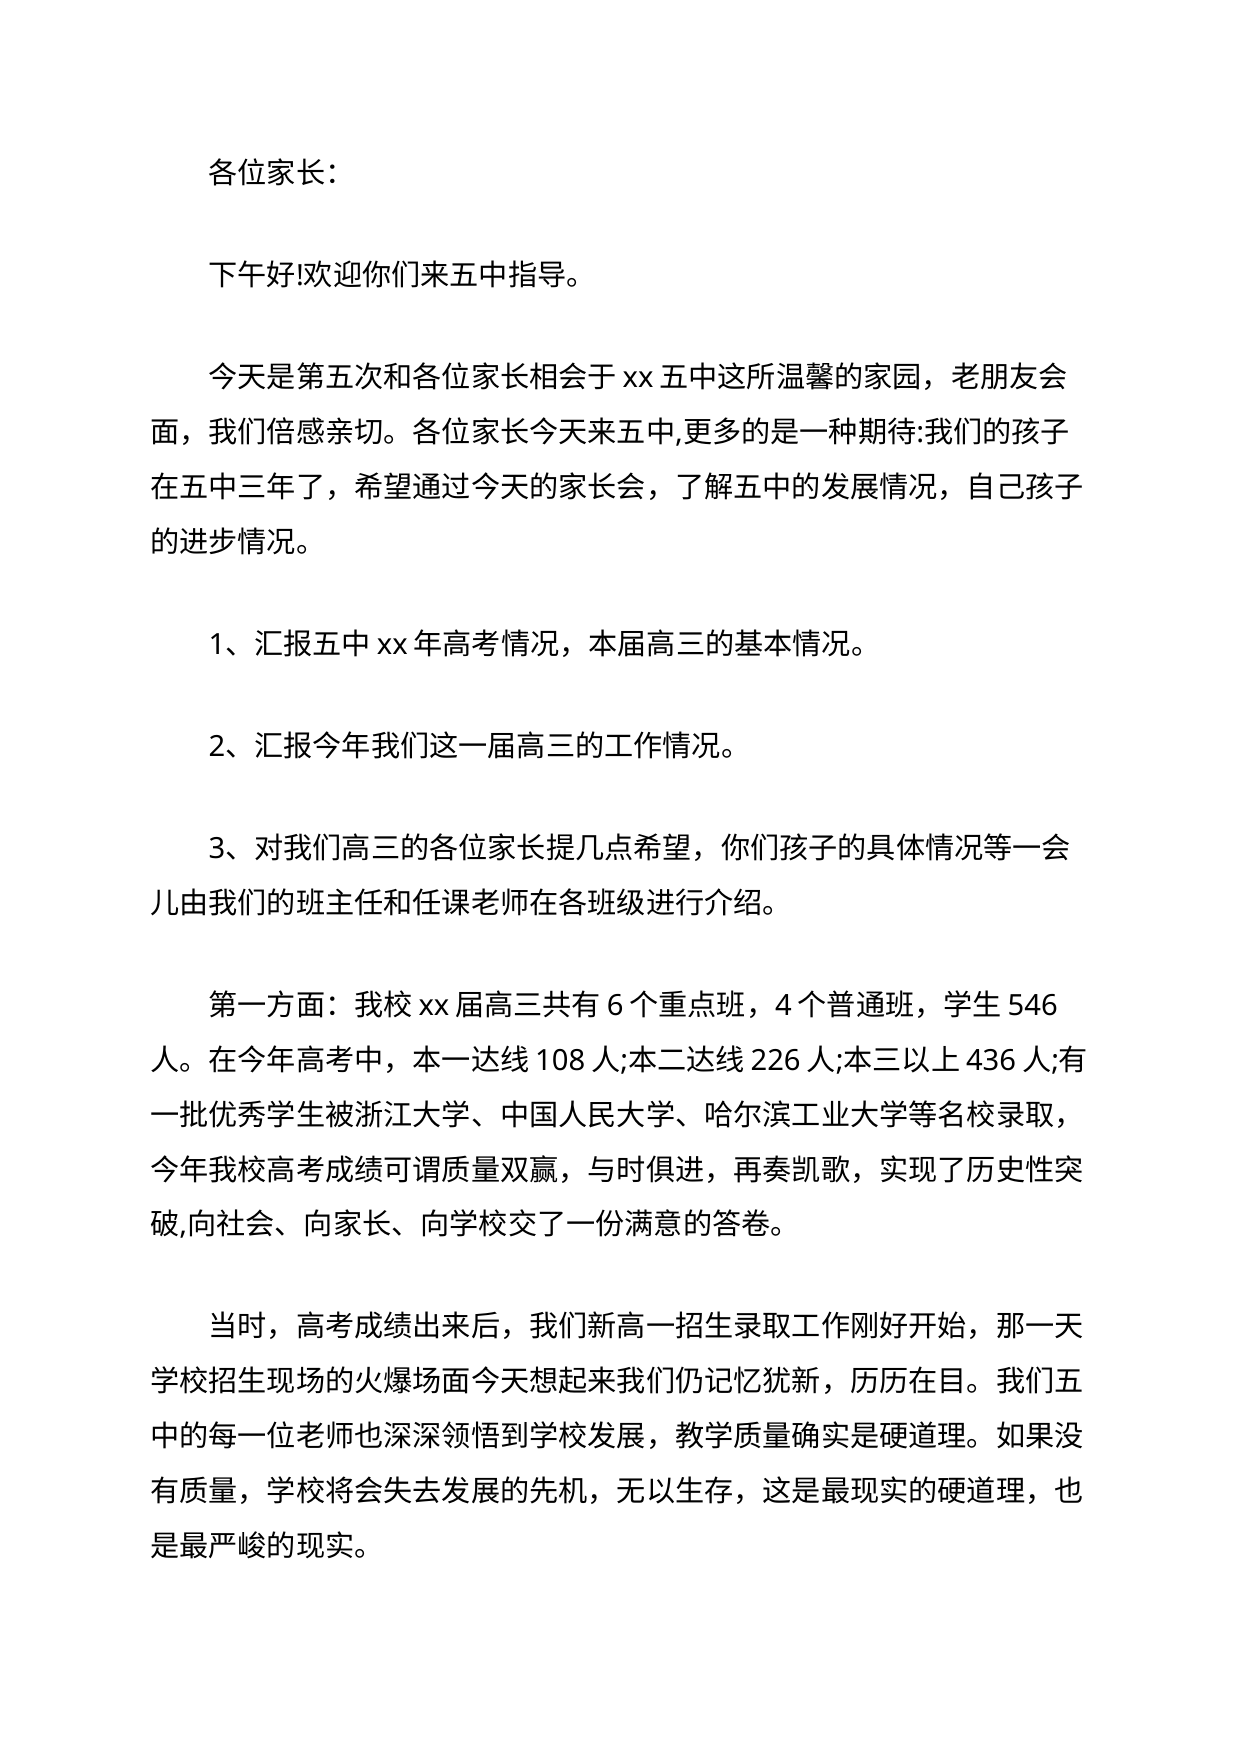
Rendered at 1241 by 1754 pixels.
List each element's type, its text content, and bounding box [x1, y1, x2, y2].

text 下午好!欢迎你们来五中指导。 [150, 252, 1090, 294]
text 各位家长： [150, 150, 1090, 192]
text 1、汇报五中xx年高考情况，本届高三的基本情况。 [150, 620, 1090, 663]
text 第一方面：我校xx届高三共有6个重点班，4个普通班，学生546人。在今年高考中，本一达线108人;本二达线226人;本三以上436人;有一批优秀学生被浙江大学、中国人民大学、哈尔滨工业大学等名校录取，今年我校高考成绩可谓质量双赢，与时俱进，再奏凯歌，实现了历史性突破,向社会、向家长、向学校交了一份满意的答卷。 [150, 981, 1090, 1243]
text 当时，高考成绩出来后，我们新高一招生录取工作刚好开始，那一天学校招生现场的火爆场面今天想起来我们仍记忆犹新，历历在目。我们五中的每一位老师也深深领悟到学校发展，教学质量确实是硬道理。如果没有质量，学校将会失去发展的先机，无以生存，这是最现实的硬道理，也是最严峻的现实。 [150, 1303, 1090, 1565]
text 2、汇报今年我们这一届高三的工作情况。 [150, 722, 1090, 765]
text 3、对我们高三的各位家长提几点希望，你们孩子的具体情况等一会儿由我们的班主任和任课老师在各班级进行介绍。 [150, 824, 1090, 922]
text 今天是第五次和各位家长相会于xx五中这所温馨的家园，老朋友会面，我们倍感亲切。各位家长今天来五中,更多的是一种期待:我们的孩子在五中三年了，希望通过今天的家长会，了解五中的发展情况，自己孩子的进步情况。 [150, 354, 1090, 561]
